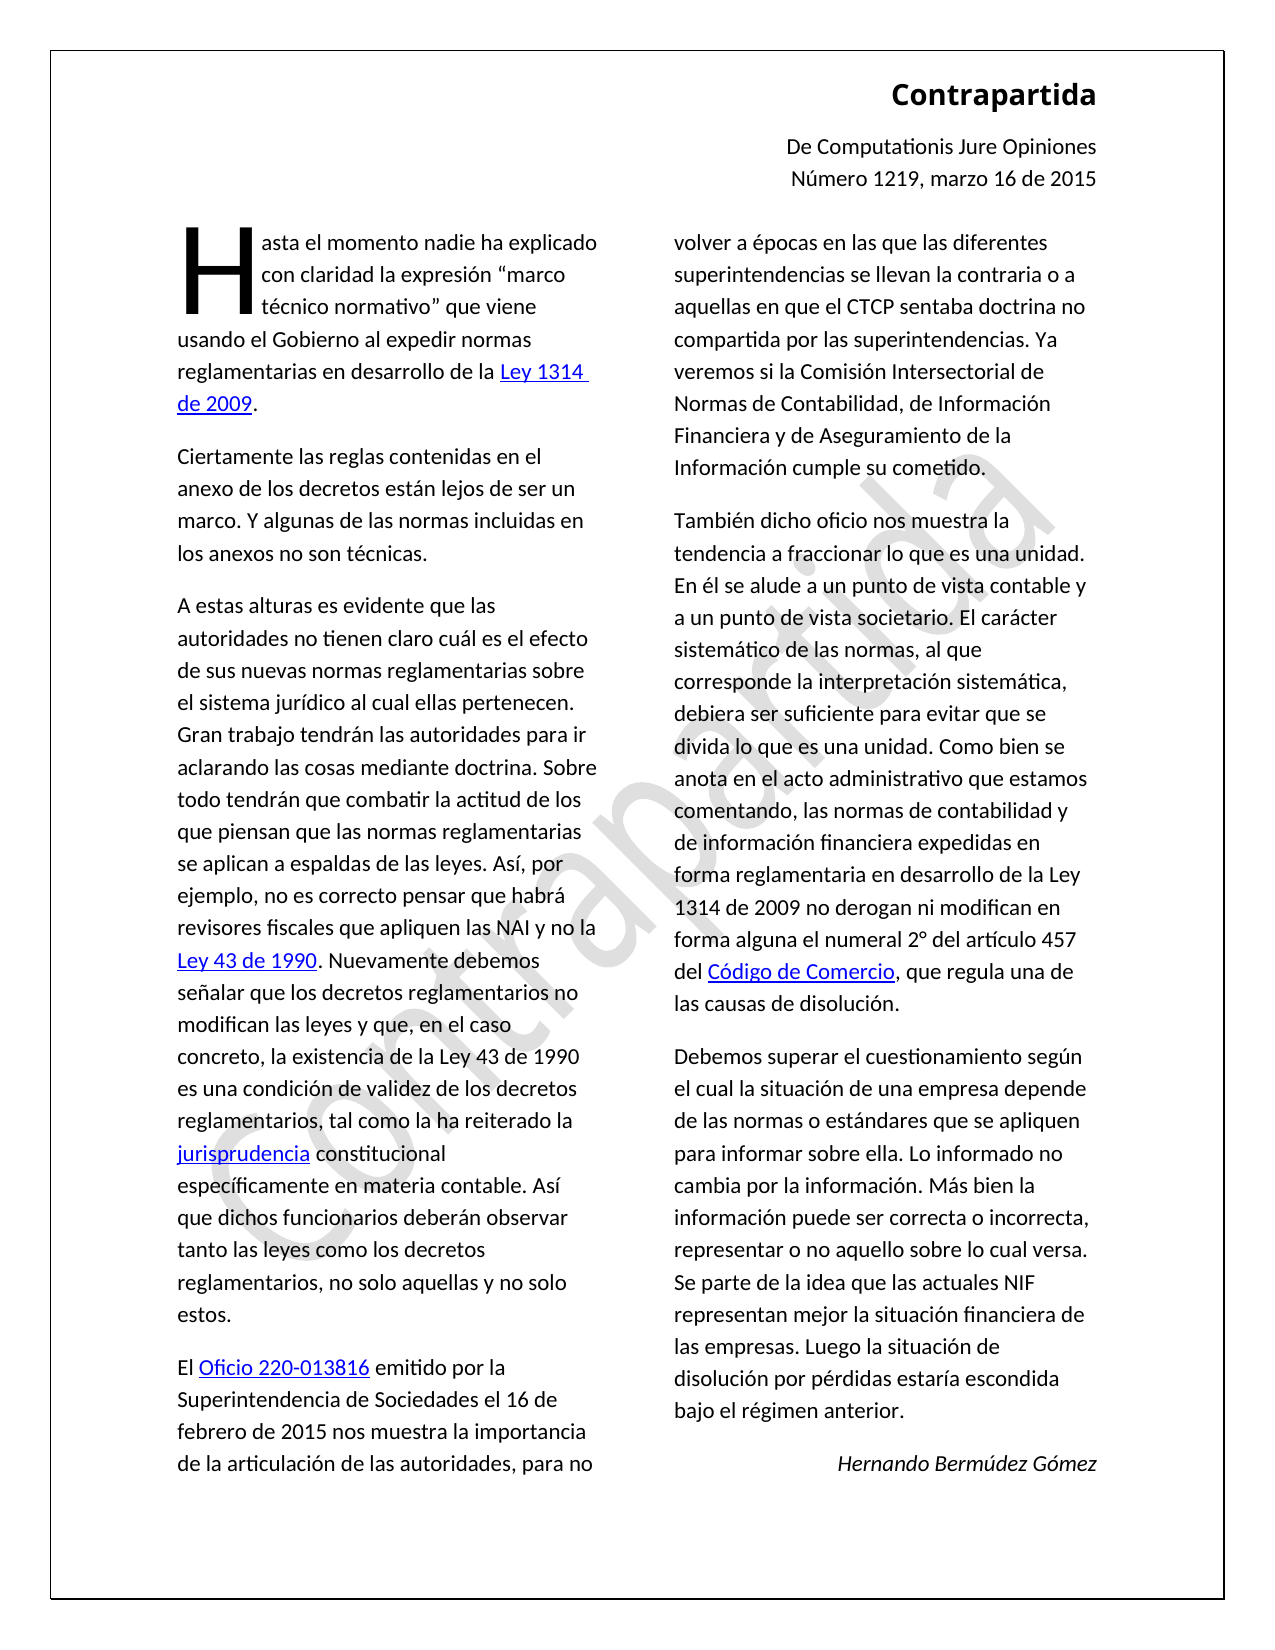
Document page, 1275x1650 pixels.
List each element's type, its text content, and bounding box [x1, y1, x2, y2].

text También dicho oficio nos muestra la tendencia a fraccionar lo que es una unidad. En él se alude a un punto de vista contable y a un punto de vista societario. El carácter sistemático de las normas, al que corresponde la interpretación sistemática, debiera ser suficiente para evitar que se divida lo que es una unidad. Como bien se anota en el acto administrativo que estamos comentando, las normas de contabilidad y de información financiera expedidas en forma reglamentaria en desarrollo de la Ley 1314 de 2009 no derogan ni modifican en forma alguna el numeral 2° del artículo 457 del Código de Comercio, que regula una de las causas de disolución. [674, 506, 1097, 1017]
text Debemos superar el cuestionamiento según el cual la situación de una empresa depende de las normas o estándares que se apliquen para informar sobre ella. Lo informado no cambia por la información. Más bien la información puede ser correcta o incorrecta, representar o no aquello sobre lo cual versa. Se parte de la idea que las actuales NIF representan mejor la situación financiera de las empresas. Luego la situación de disolución por pérdidas estaría escondida bajo el régimen anterior. [674, 1042, 1097, 1424]
text A estas alturas es evidente que las autoridades no tienen claro cuál es el efecto de sus nuevas normas reglamentarias sobre el sistema jurídico al cual ellas pertenecen. Gran trabajo tendrán las autoridades para ir aclarando las cosas mediante doctrina. Sobre todo tendrán que combatir la actitud de los que piensan que las normas reglamentarias se aplican a espaldas de las leyes. Así, por ejemplo, no es correcto pensar que habrá revisores fiscales que apliquen las NAI y no la Ley 43 de 1990. Nuevamente debemos señalar que los decretos reglamentarios no modifican las leyes y que, en el caso concreto, la existencia de la Ley 43 de 1990 es una condición de validez de los decretos reglamentarios, tal como la ha reiterado la jurisprudencia constitucional específicamente en materia contable. Así que dichos funcionarios deberán observar tanto las leyes como los decretos reglamentarios, no solo aquellas y no solo estos. [177, 592, 600, 1328]
text Hernando Bermúdez Gómez [674, 1449, 1097, 1477]
text Ciertamente las reglas contenidas en el anexo de los decretos están lejos de ser un marco. Y algunas de las normas incluidas en los anexos no son técnicas. [177, 442, 600, 567]
text El Oficio 220-013816 emitido por la Superintendencia de Sociedades el 16 de febrero de 2015 nos muestra la importancia de la articulación de las autoridades, para no volver a épocas en las que las diferentes superintendencias se llevan la contraria o a aquellas en que el CTCP sentaba doctrina no compartida por las superintendencias. Ya veremos si la Comisión Intersectorial de Normas de Contabilidad, de Información Financiera y de Aseguramiento de la Información cumple su cometido. [674, 228, 1097, 481]
text asta el momento nadie ha explicado con claridad la expresión “marco técnico normativo” que viene usando el Gobierno al expedir normas reglamentarias en desarrollo de la Ley 1314 de 2009. [177, 228, 600, 417]
text El Oficio 220-013816 emitido por la Superintendencia de Sociedades el 16 de febrero de 2015 nos muestra la importancia de la articulación de las autoridades, para no volver a épocas en las que las diferentes superintendencias se llevan la contraria o a aquellas en que el CTCP sentaba doctrina no compartida por las superintendencias. Ya veremos si la Comisión Intersectorial de Normas de Contabilidad, de Información Financiera y de Aseguramiento de la Información cumple su cometido. [177, 1353, 600, 1477]
